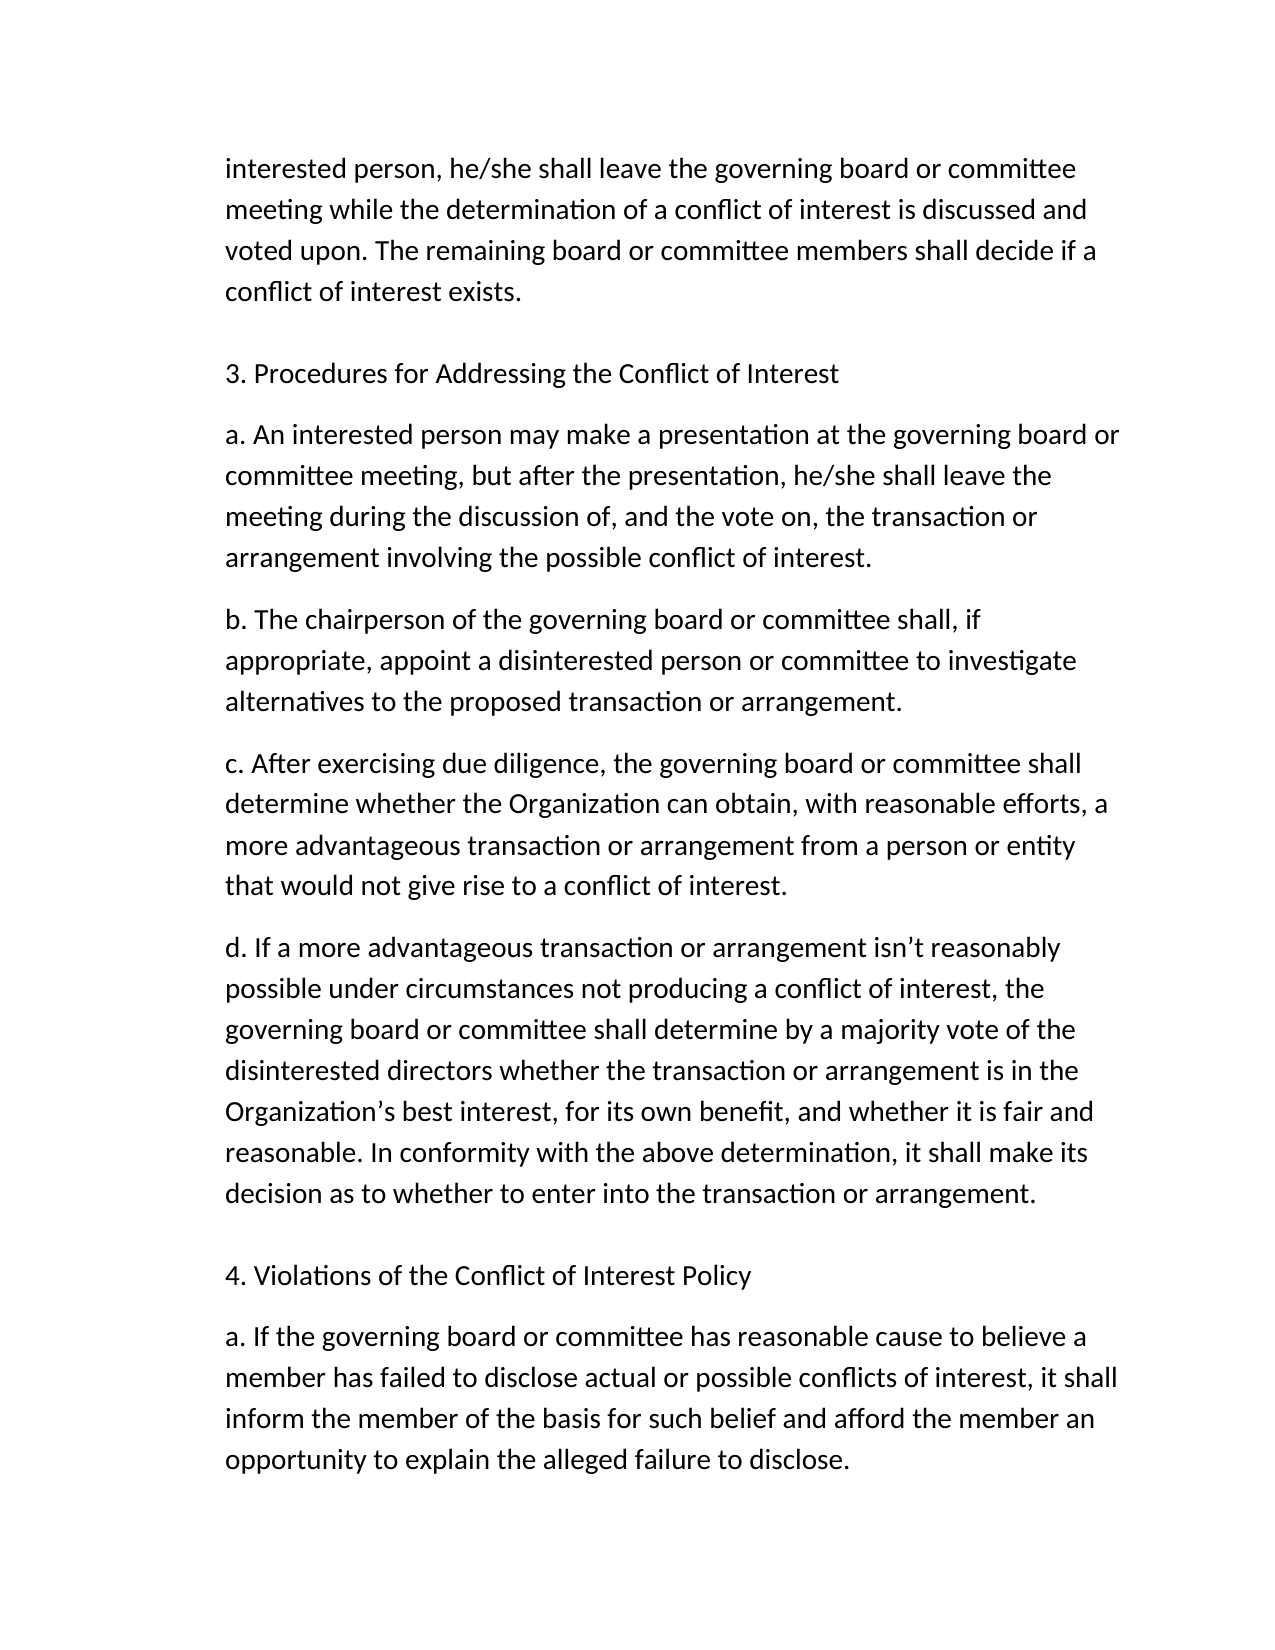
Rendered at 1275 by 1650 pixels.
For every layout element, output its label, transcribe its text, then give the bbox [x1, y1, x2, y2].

text a. If the governing board or committee has reasonable cause to believe a member has failed to disclose actual or possible conflicts of interest, it shall inform the member of the basis for such belief and afford the member an opportunity to explain the alleged failure to disclose. [225, 1318, 1125, 1477]
text c. After exercising due diligence, the governing board or committee shall determine whether the Organization can obtain, with reasonable efforts, a more advantageous transaction or arrangement from a person or entity that would not give rise to a conflict of interest. [225, 745, 1125, 903]
text 4. Violations of the Conflict of Interest Policy [225, 1257, 1125, 1292]
text b. The chairperson of the governing board or committee shall, if appropriate, appoint a disinterested person or committee to investigate alternatives to the proposed transaction or arrangement. [225, 601, 1125, 718]
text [225, 150, 1125, 308]
text 3. Procedures for Addressing the Conflict of Interest [225, 355, 1125, 390]
text a. An interested person may make a presentation at the governing board or committee meeting, but after the presentation, he/she shall leave the meeting during the discussion of, and the vote on, the transaction or arrangement involving the possible conflict of interest. [225, 416, 1125, 575]
text d. If a more advantageous transaction or arrangement isn’t reasonably possible under circumstances not producing a conflict of interest, the governing board or committee shall determine by a majority vote of the disinterested directors whether the transaction or arrangement is in the Organization’s best interest, for its own benefit, and whether it is fair and reasonable. In conformity with the above determination, it shall make its decision as to whether to enter into the transaction or arrangement. [225, 929, 1125, 1211]
